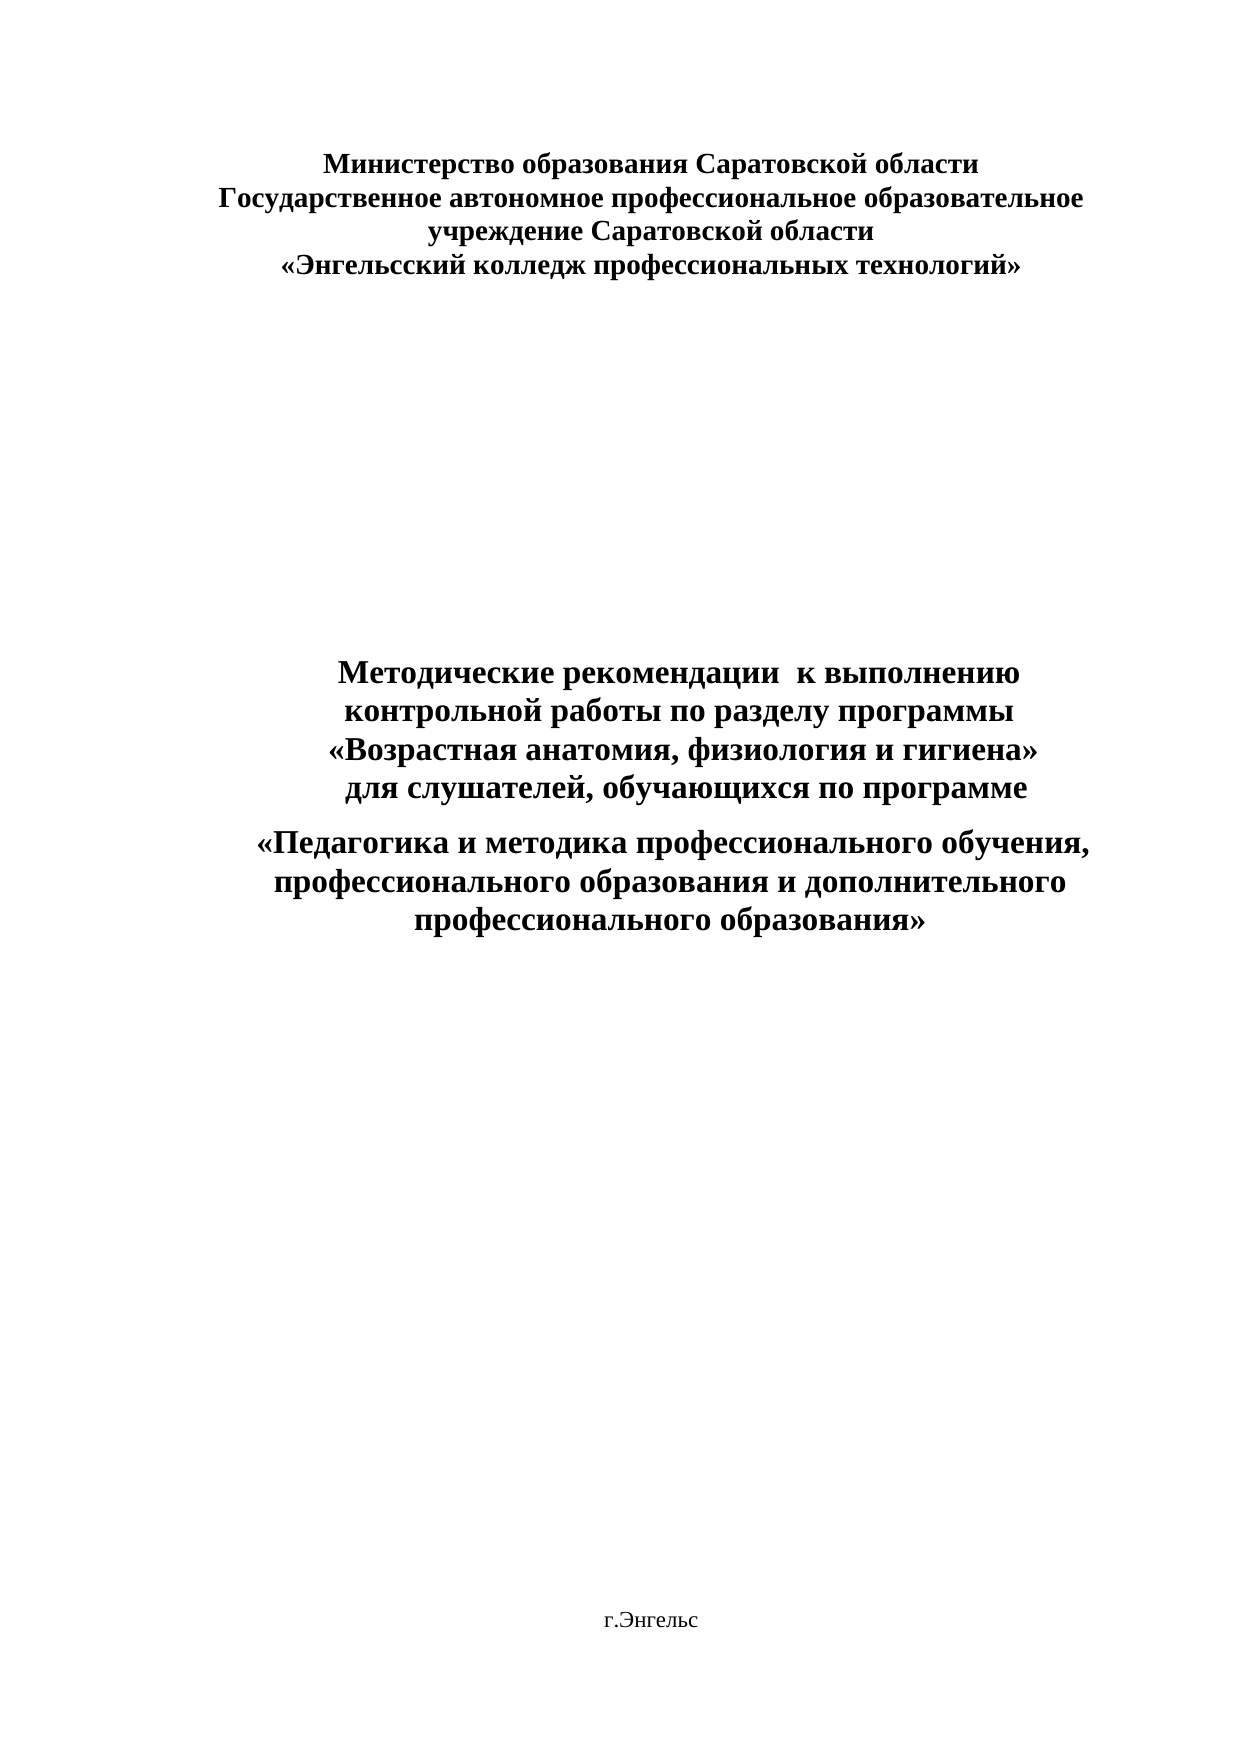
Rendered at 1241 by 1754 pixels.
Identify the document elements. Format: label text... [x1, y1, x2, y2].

text Методические рекомендации к выполнению [150, 652, 1208, 691]
text г.Энгельс [150, 1606, 1152, 1632]
text Государственное автономное профессиональное образовательное учреждение Саратовской области [150, 180, 1152, 247]
text Министерство образования Саратовской области [150, 146, 1152, 180]
text контрольной работы по разделу программы [150, 691, 1208, 729]
text для слушателей, обучающихся по программе [218, 767, 1146, 806]
text «Педагогика и методика профессионального обучения, профессионального образования и дополнительного профессионального образования» [0, 823, 1146, 938]
text «Возрастная анатомия, физиология и гигиена» [150, 729, 1208, 767]
text «Энгельсский колледж профессиональных технологий» [150, 247, 1152, 281]
